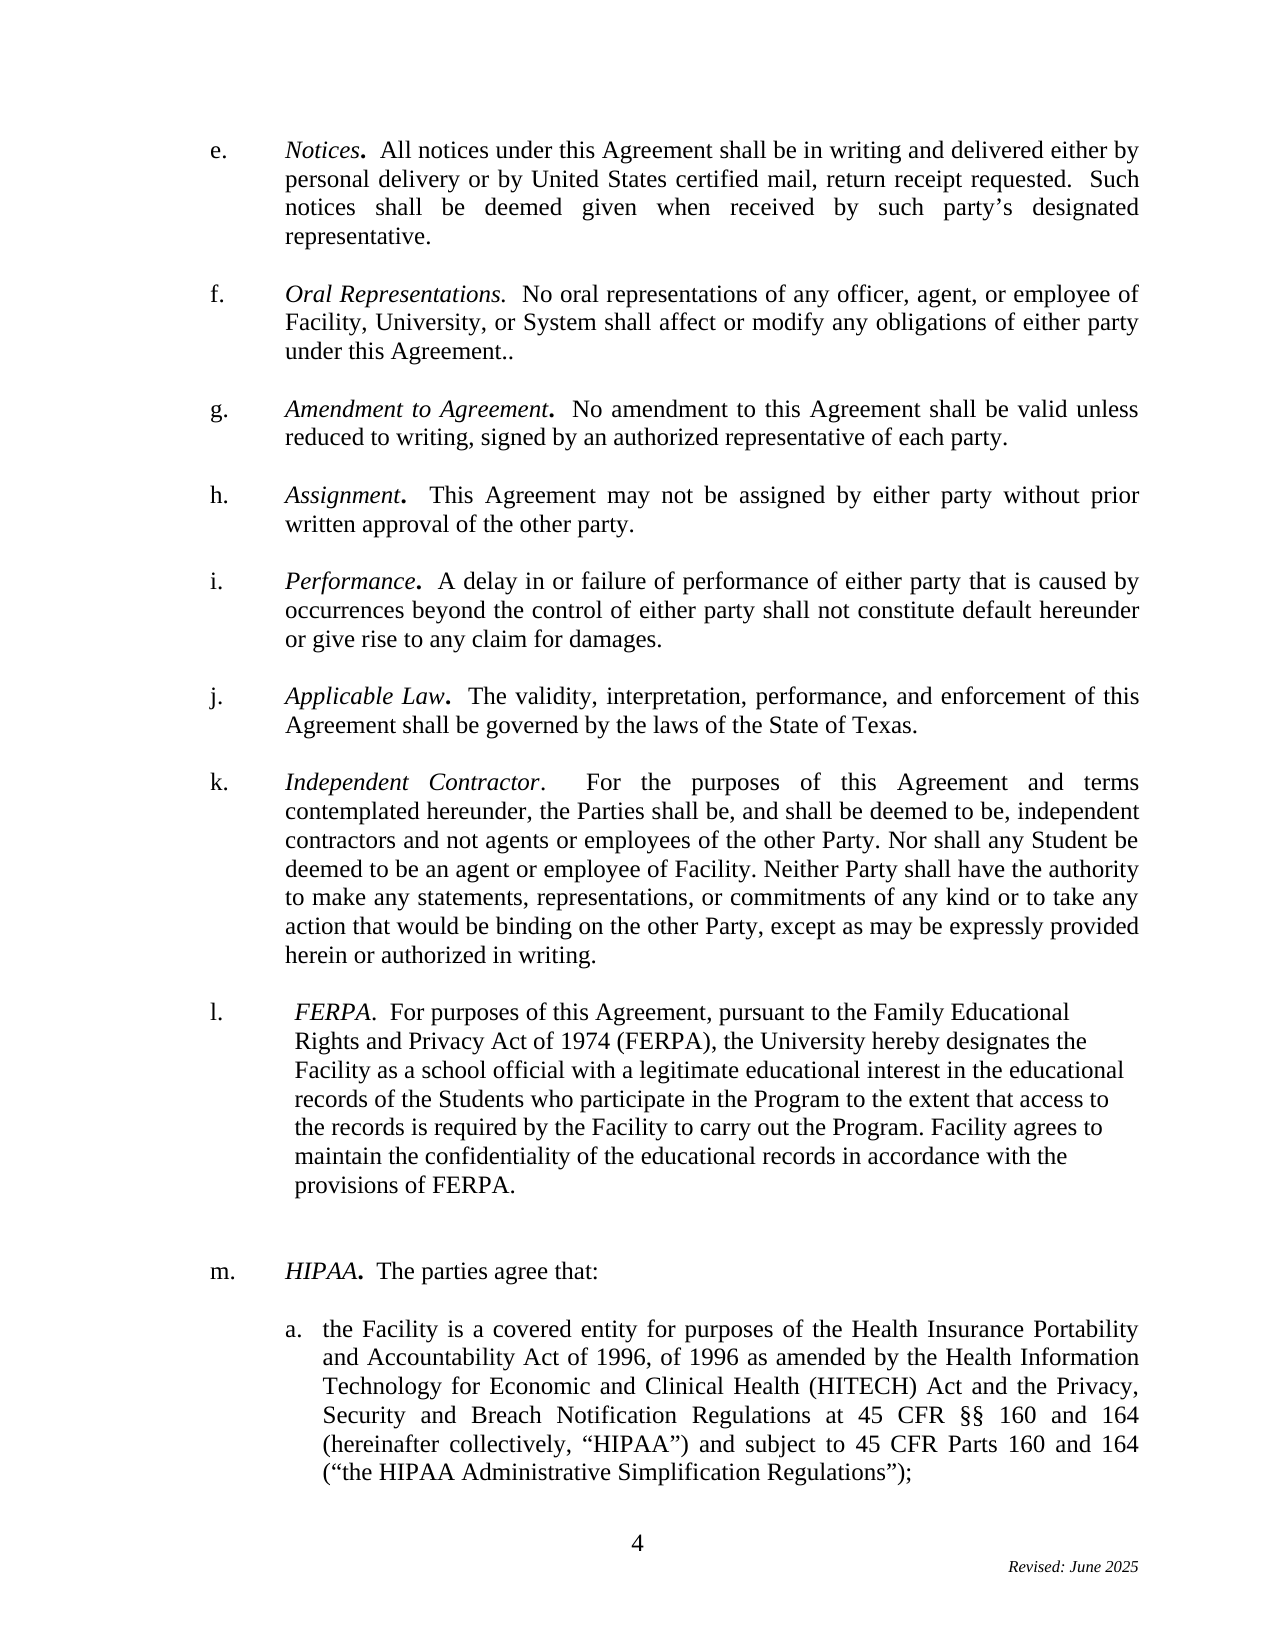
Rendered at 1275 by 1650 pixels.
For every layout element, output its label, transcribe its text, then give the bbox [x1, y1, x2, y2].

list the Facility is a covered entity for purposes of the Health Insurance Portability and Accountability Act of 1996, of 1996 as amended by the Health Information Technology for Economic and Clinical Health (HITECH) Act and the Privacy, Security and Breach Notification Regulations at 45 CFR §§ 160 and 164 (hereinafter collectively, “HIPAA”) and subject to 45 CFR Parts 160 and 164 (“the HIPAA Administrative Simplification Regulations”); [285, 1314, 1140, 1486]
list FERPA. For purposes of this Agreement, pursuant to the Family Educational Rights and Privacy Act of 1974 (FERPA), the University hereby designates the Facility as a school official with a legitimate educational interest in the educational records of the Students who participate in the Program to the extent that access to the records is required by the Facility to carry out the Program. Facility agrees to maintain the confidentiality of the educational records in accordance with the provisions of FERPA. [210, 997, 1140, 1199]
list HIPAA. The parties agree that: [210, 1256, 1140, 1285]
list Independent Contractor. For the purposes of this Agreement and terms contemplated hereunder, the Parties shall be, and shall be deemed to be, independent contractors and not agents or employees of the other Party. Nor shall any Student be deemed to be an agent or employee of Facility. Neither Party shall have the authority to make any statements, representations, or commitments of any kind or to take any action that would be binding on the other Party, except as may be expressly provided herein or authorized in writing. [210, 767, 1140, 969]
list Amendment to Agreement. No amendment to this Agreement shall be valid unless reduced to writing, signed by an authorized representative of each party. [210, 394, 1140, 451]
list Notices. All notices under this Agreement shall be in writing and delivered either by personal delivery or by United States certified mail, return receipt requested. Such notices shall be deemed given when received by such party’s designated representative. [210, 135, 1140, 250]
list Applicable Law. The validity, interpretation, performance, and enforcement of this Agreement shall be governed by the laws of the State of Texas. [210, 681, 1140, 739]
list Assignment. This Agreement may not be assigned by either party without prior written approval of the other party. [210, 480, 1140, 537]
list Oral Representations. No oral representations of any officer, agent, or employee of Facility, University, or System shall affect or modify any obligations of either party under this Agreement.. [210, 279, 1140, 365]
list Performance. A delay in or failure of performance of either party that is caused by occurrences beyond the control of either party shall not constitute default hereunder or give rise to any claim for damages. [210, 566, 1140, 652]
